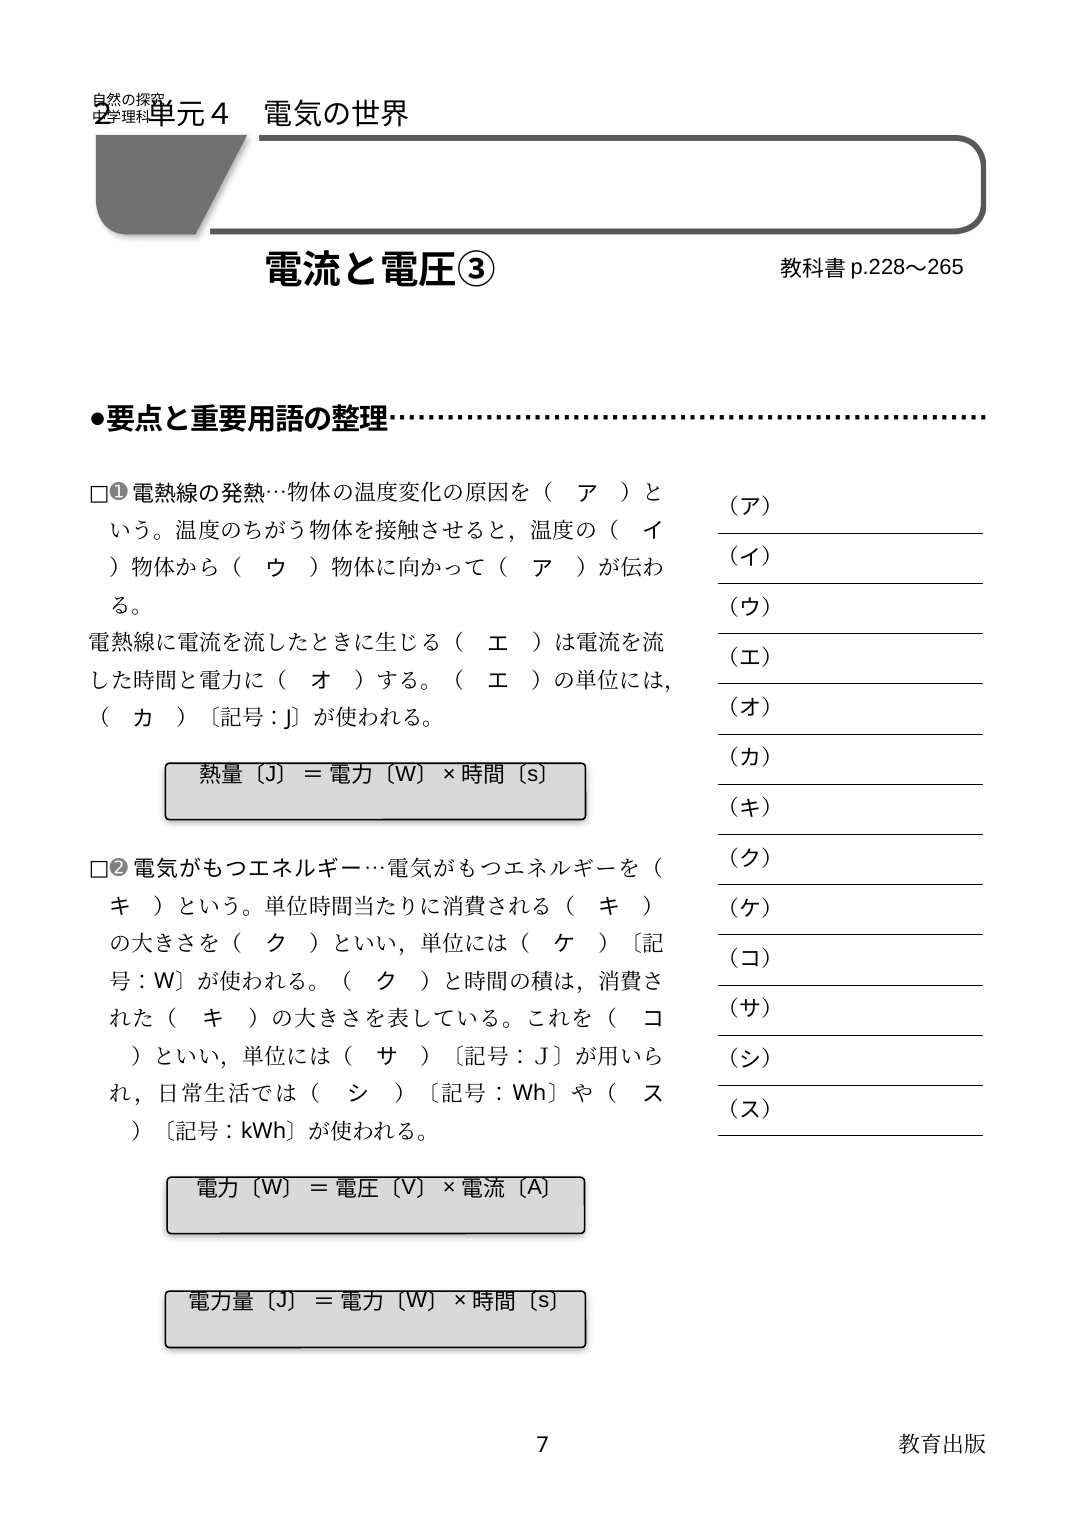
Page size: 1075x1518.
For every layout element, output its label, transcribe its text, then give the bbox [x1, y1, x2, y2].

text ●要点と重要用語の整理 [89, 379, 986, 454]
text 電力量〔J〕 ＝ 電力〔W〕 × 時間〔s〕 [89, 1281, 664, 1318]
text 電力〔W〕 ＝ 電圧〔V〕 × 電流〔A〕 [89, 1168, 664, 1205]
picture [91, 130, 987, 245]
text □➊電熱線の発熱…物体の温度変化の原因を（ ア ）という。温度のちがう物体を接触させると，温度の（ イ ）物体から（ ウ ）物体に向かって（ ア ）が伝わる。 [89, 473, 664, 623]
text □➋電気がもつエネルギー…電気がもつエネルギーを（ キ ）という。単位時間当たりに消費される（ キ ）の大きさを（ ク ）といい，単位には（ ケ ）〔記号：W〕が使われる。（ ク ）と時間の積は，消費された（ キ ）の大きさを表している。これを（ コ ）といい，単位には（ サ ）〔記号：Ｊ〕が用いられ，日常生活では（ シ ）〔記号：Wh〕や（ ス ）〔記号：kWh〕が使われる。 [89, 848, 664, 1148]
text 電熱線に電流を流したときに生じる（ エ ）は電流を流した時間と電力に（ オ ）する。（ エ ）の単位には，（ カ ）〔記号：J〕が使われる。 [89, 623, 664, 735]
text 1 章 電流と電圧③ 教科書p.228～265 [89, 191, 986, 341]
text ２ 単元４ 電気の世界 [89, 74, 986, 149]
text 熱量〔J〕 ＝ 電力〔W〕 × 時間〔s〕 [89, 754, 664, 792]
